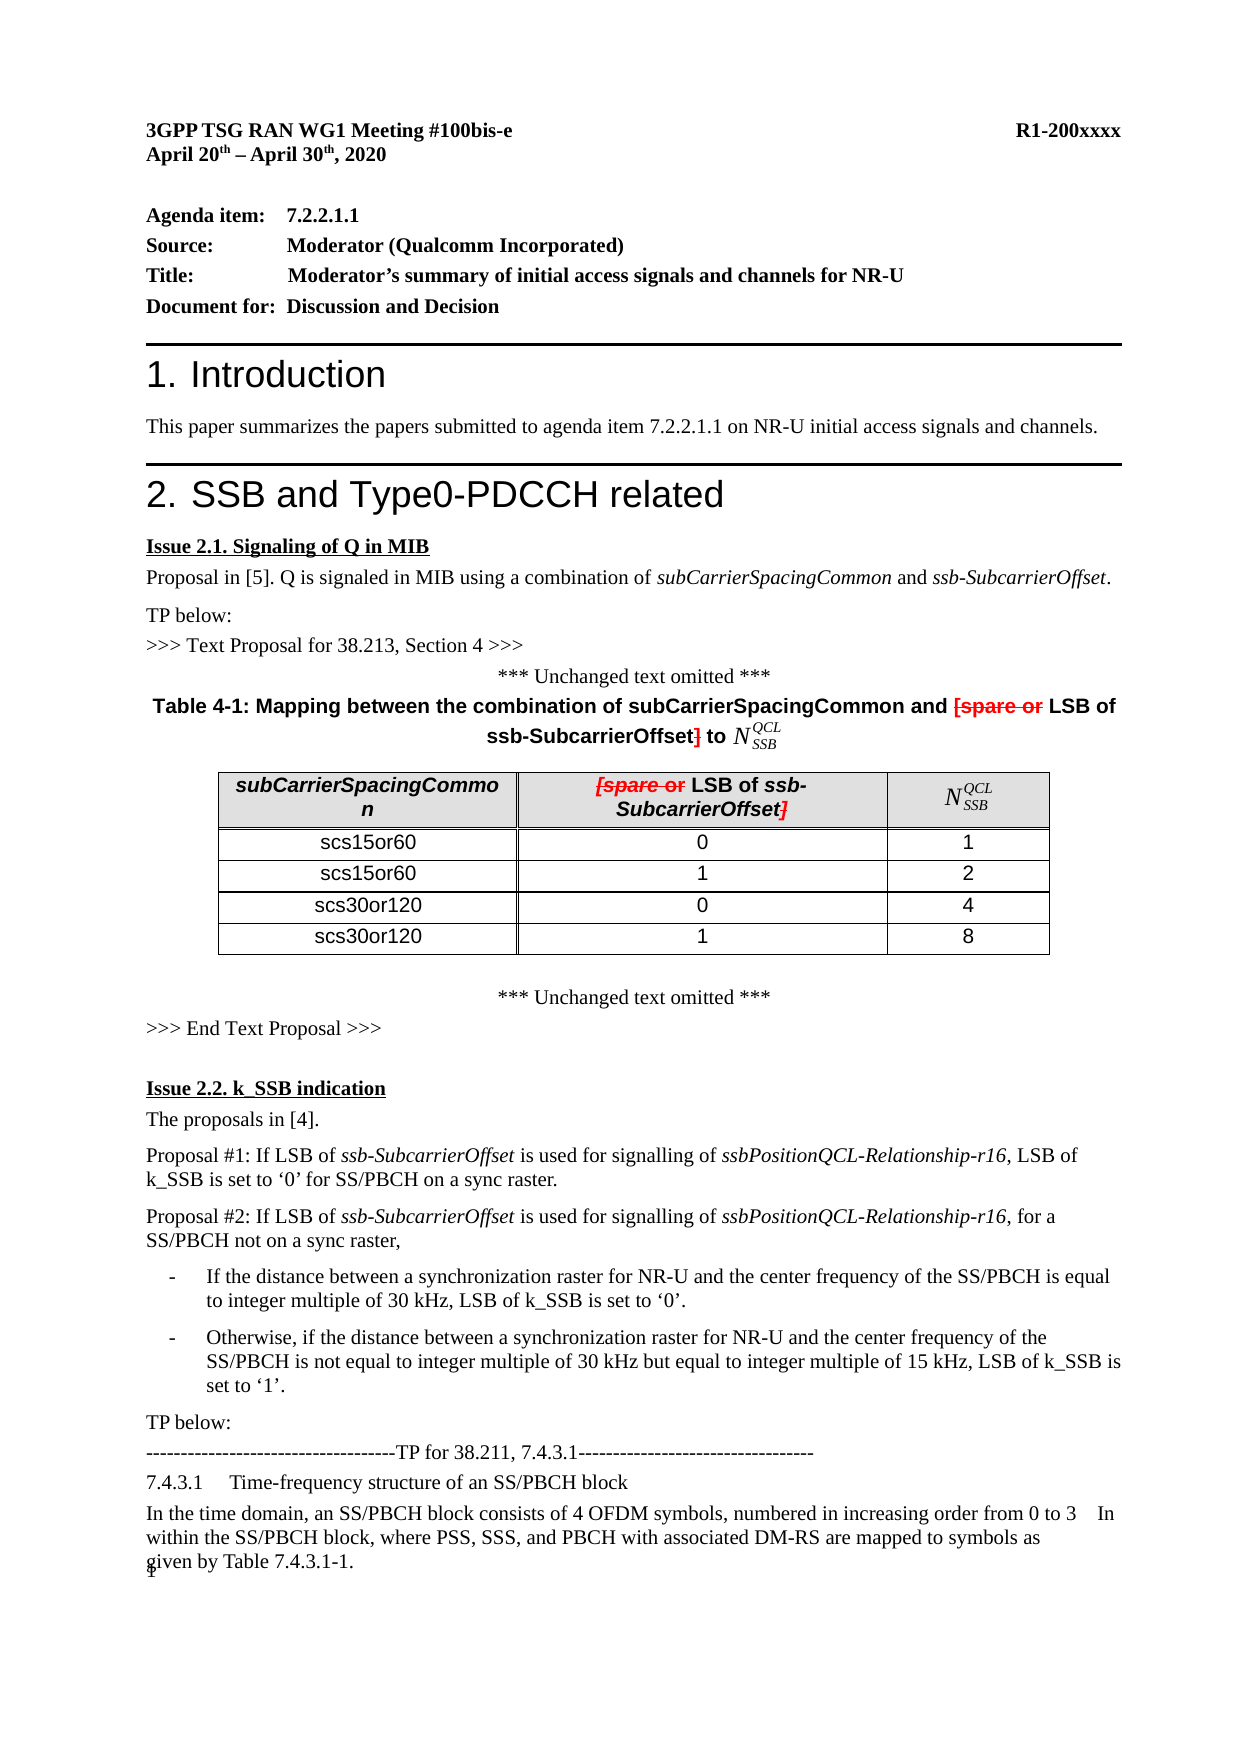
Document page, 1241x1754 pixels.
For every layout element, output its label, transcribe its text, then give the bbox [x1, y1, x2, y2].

text In the time domain, an SS/PBCH block consists of 4 OFDM symbols, numbered in increasing order from 0 to 3 within the SS/PBCH block, where PSS, SSS, and PBCH with associated DM-RS are mapped to symbols as given by Table 7.4.3.1-1. [146, 1501, 1082, 1573]
text Agenda item: 7.2.2.1.1 [146, 203, 1122, 227]
table_header [888, 773, 1049, 827]
text 7.4.3.1 Time-frequency structure of an SS/PBCH block [146, 1470, 1122, 1494]
text Document for: Discussion and Decision [146, 294, 1122, 318]
text *** Unchanged text omitted *** [146, 985, 1122, 1009]
text Issue 2.2. k_SSB indication [146, 1076, 1122, 1100]
table_cell scs15or60 [219, 830, 516, 860]
text Issue 2.1. Signaling of Q in MIB [146, 534, 1122, 558]
table_cell 8 [888, 924, 1049, 954]
text Title: Moderator’s summary of initial access signals and channels for NR-U [146, 263, 1122, 287]
text Table 4-1: Mapping between the combination of subCarrierSpacingCommon and [spare or LSB of ssb-SubcarrierOffset] to [146, 694, 1122, 753]
text Source: Moderator (Qualcomm Incorporated) [146, 233, 1122, 257]
text The proposals in [4]. [146, 1107, 1122, 1131]
subtitle SSB and Type0-PDCCH related [146, 466, 1122, 516]
text ------------------------------------TP for 38.211, 7.4.3.1---------------------------------- [146, 1440, 1122, 1464]
list Otherwise, if the distance between a synchronization raster for NR-U and the center frequency of the SS/PBCH is not equal to integer multiple of 30 kHz but equal to integer multiple of 15 kHz, LSB of k_SSB is set to ‘1’. [169, 1325, 1122, 1397]
table_cell 1 [888, 830, 1049, 860]
table_cell scs30or120 [219, 893, 516, 923]
list Proposal in [5]. Q is signaled in MIB using a combination of subCarrierSpacingCommon and ssb-SubcarrierOffset. [146, 565, 1122, 589]
text *** Unchanged text omitted *** [146, 664, 1122, 688]
text Proposal #2: If LSB of ssb-SubcarrierOffset is used for signalling of ssbPositionQCL-Relationship-r16, for a SS/PBCH not on a sync raster, [146, 1204, 1122, 1252]
text Proposal #1: If LSB of ssb-SubcarrierOffset is used for signalling of ssbPositionQCL-Relationship-r16, LSB of k_SSB is set to ‘0’ for SS/PBCH on a sync raster. [146, 1143, 1122, 1191]
text TP below: [146, 1410, 1122, 1434]
table_cell 4 [888, 893, 1049, 923]
table_cell scs15or60 [219, 861, 516, 891]
text 3GPP TSG RAN WG1 Meeting #100bis-e R1-200xxxx [146, 118, 1122, 142]
table_cell 2 [888, 861, 1049, 891]
table_cell scs30or120 [219, 924, 516, 954]
subtitle Introduction [146, 346, 1122, 395]
table_cell 0 [519, 893, 887, 923]
table_header [spare or LSB of ssb-SubcarrierOffset] [519, 773, 887, 827]
text >>> Text Proposal for 38.213, Section 4 >>> [146, 633, 1122, 657]
table_header subCarrierSpacingCommon [219, 773, 516, 827]
text This paper summarizes the papers submitted to agenda item 7.2.2.1.1 on NR-U initial access signals and channels. [146, 414, 1122, 438]
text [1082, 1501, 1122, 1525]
table_cell 1 [519, 861, 887, 891]
list If the distance between a synchronization raster for NR-U and the center frequency of the SS/PBCH is equal to integer multiple of 30 kHz, LSB of k_SSB is set to ‘0’. [169, 1264, 1122, 1312]
text TP below: [146, 603, 1122, 627]
table_cell 0 [519, 830, 887, 860]
text >>> End Text Proposal >>> [146, 1016, 1122, 1040]
table_cell 1 [519, 924, 887, 954]
